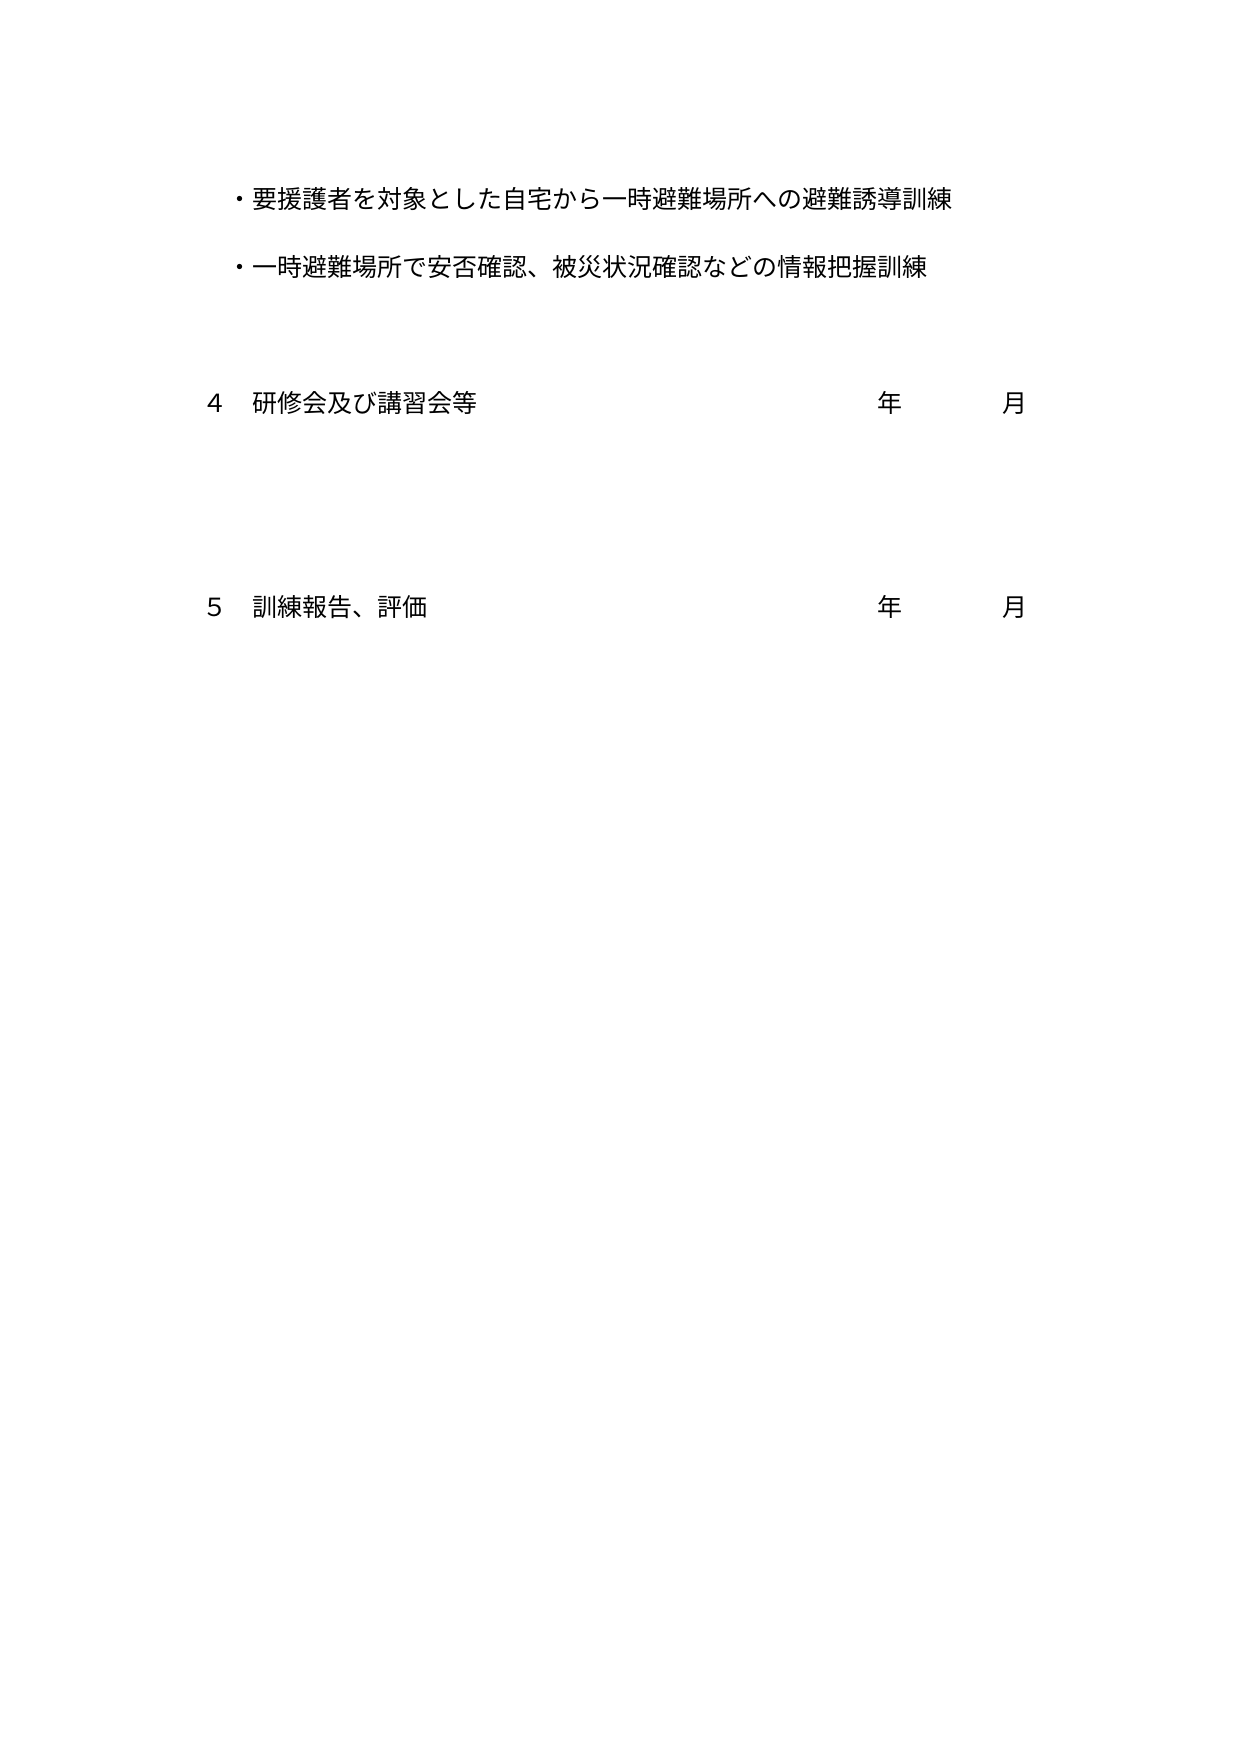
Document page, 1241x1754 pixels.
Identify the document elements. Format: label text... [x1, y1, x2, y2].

text ・一時避難場所で安否確認、被災状況確認などの情報把握訓練 [177, 232, 1122, 300]
text ４ 研修会及び講習会等 年 月 [177, 368, 1122, 436]
text ・要援護者を対象とした自宅から一時避難場所への避難誘導訓練 [177, 164, 1122, 232]
text ５ 訓練報告、評価 年 月 [177, 571, 1122, 639]
